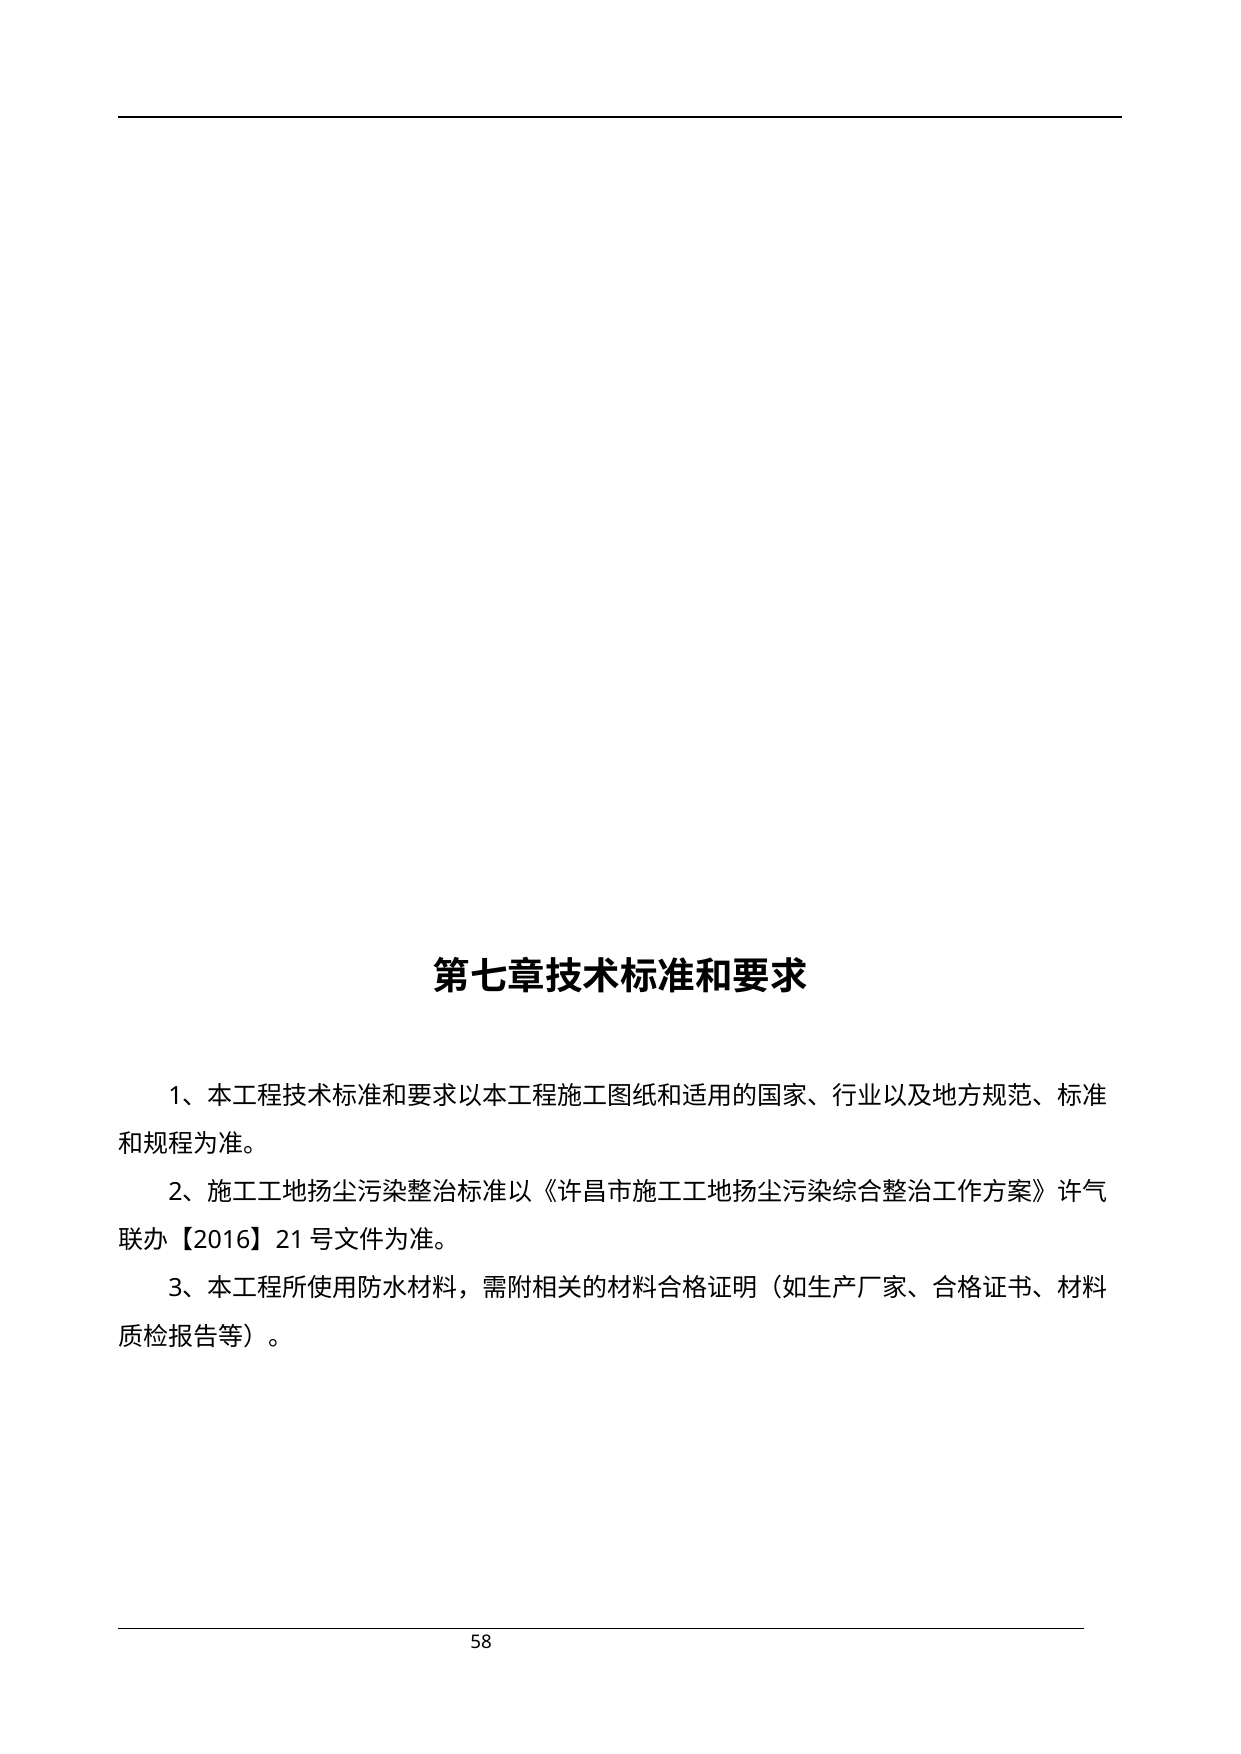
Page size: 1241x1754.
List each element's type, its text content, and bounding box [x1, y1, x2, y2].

text 2、施工工地扬尘污染整治标准以《许昌市施工工地扬尘污染综合整治工作方案》许气联办【2016】21号文件为准。 [118, 1166, 1122, 1262]
text 第七章技术标准和要求 [118, 925, 1122, 1021]
text 3、本工程所使用防水材料，需附相关的材料合格证明（如生产厂家、合格证书、材料质检报告等）。 [118, 1262, 1122, 1358]
text 1、本工程技术标准和要求以本工程施工图纸和适用的国家、行业以及地方规范、标准和规程为准。 [118, 1069, 1122, 1166]
